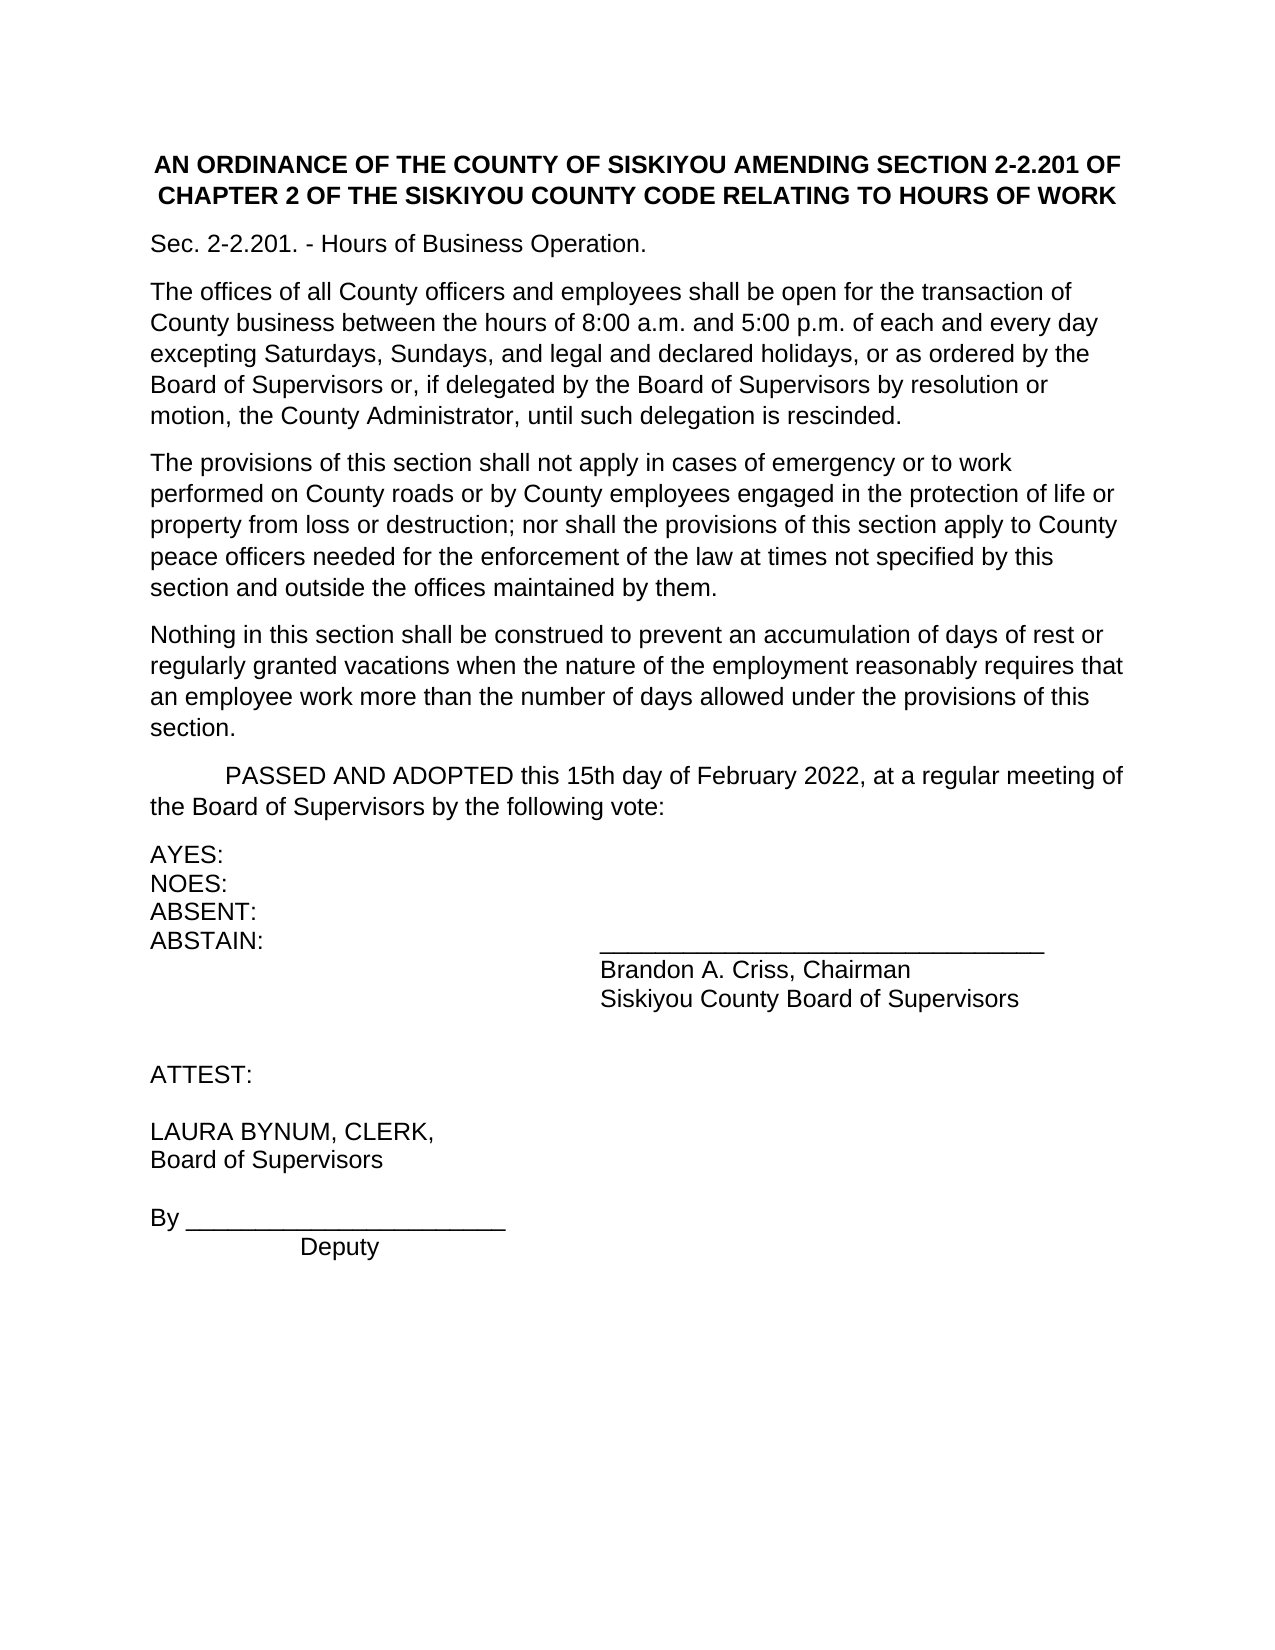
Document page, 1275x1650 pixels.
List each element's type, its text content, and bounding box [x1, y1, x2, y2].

text By _______________________ [150, 1203, 1125, 1232]
text ATTEST: [150, 1060, 1125, 1117]
text Board of Supervisors [150, 1146, 1125, 1174]
text ABSTAIN: ________________________________ [150, 926, 1125, 955]
text AYES: [150, 840, 1125, 868]
text NOES: [150, 868, 1125, 897]
text PASSED AND ADOPTED this 15th day of February 2022, at a regular meeting of the Board of Supervisors by the following vote: [150, 761, 1125, 821]
text Brandon A. Criss, Chairman [150, 955, 1125, 983]
text The offices of all County officers and employees shall be open for the transaction of County business between the hours of 8:00 a.m. and 5:00 p.m. of each and every day excepting Saturdays, Sundays, and legal and declared holidays, or as ordered by the Board of Supervisors or, if delegated by the Board of Supervisors by resolution or motion, the County Administrator, until such delegation is rescinded. [150, 276, 1125, 429]
text The provisions of this section shall not apply in cases of emergency or to work performed on County roads or by County employees engaged in the protection of life or property from loss or destruction; nor shall the provisions of this section apply to County peace officers needed for the enforcement of the law at times not specified by this section and outside the offices maintained by them. [150, 448, 1125, 601]
text ABSENT: [150, 897, 1125, 926]
text Deputy [150, 1232, 1125, 1261]
text Sec. 2-2.201. - Hours of Business Operation. [150, 229, 1125, 257]
text Nothing in this section shall be construed to prevent an accumulation of days of rest or regularly granted vacations when the nature of the employment reasonably requires that an employee work more than the number of days allowed under the provisions of this section. [150, 620, 1125, 742]
text Siskiyou County Board of Supervisors [150, 983, 1125, 1012]
text LAURA BYNUM, CLERK, [150, 1117, 1125, 1146]
text AN ORDINANCE OF THE COUNTY OF SISKIYOU AMENDING SECTION 2-2.201 OF CHAPTER 2 OF THE SISKIYOU COUNTY CODE RELATING TO HOURS OF WORK [150, 150, 1125, 210]
